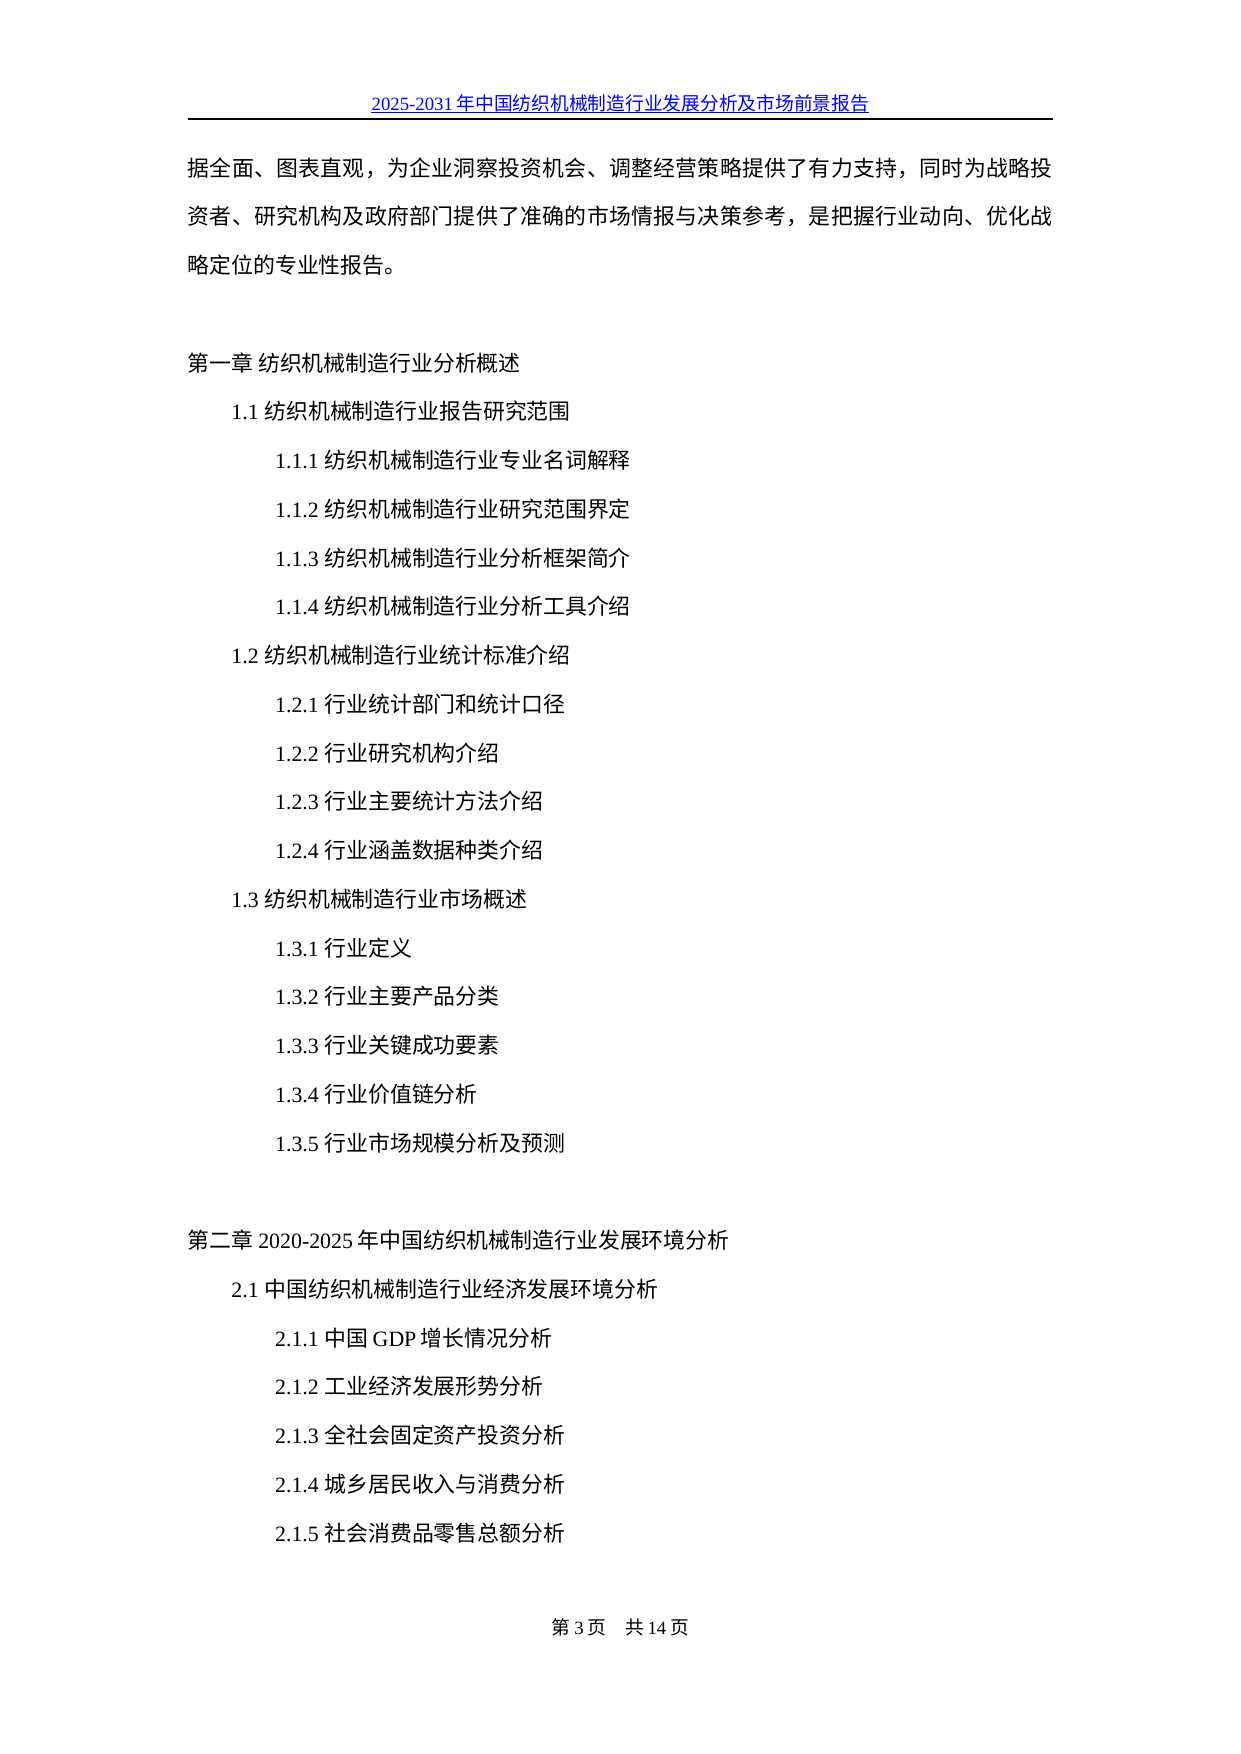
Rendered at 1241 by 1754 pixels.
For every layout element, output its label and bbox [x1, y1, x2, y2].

text [187, 150, 1053, 1548]
